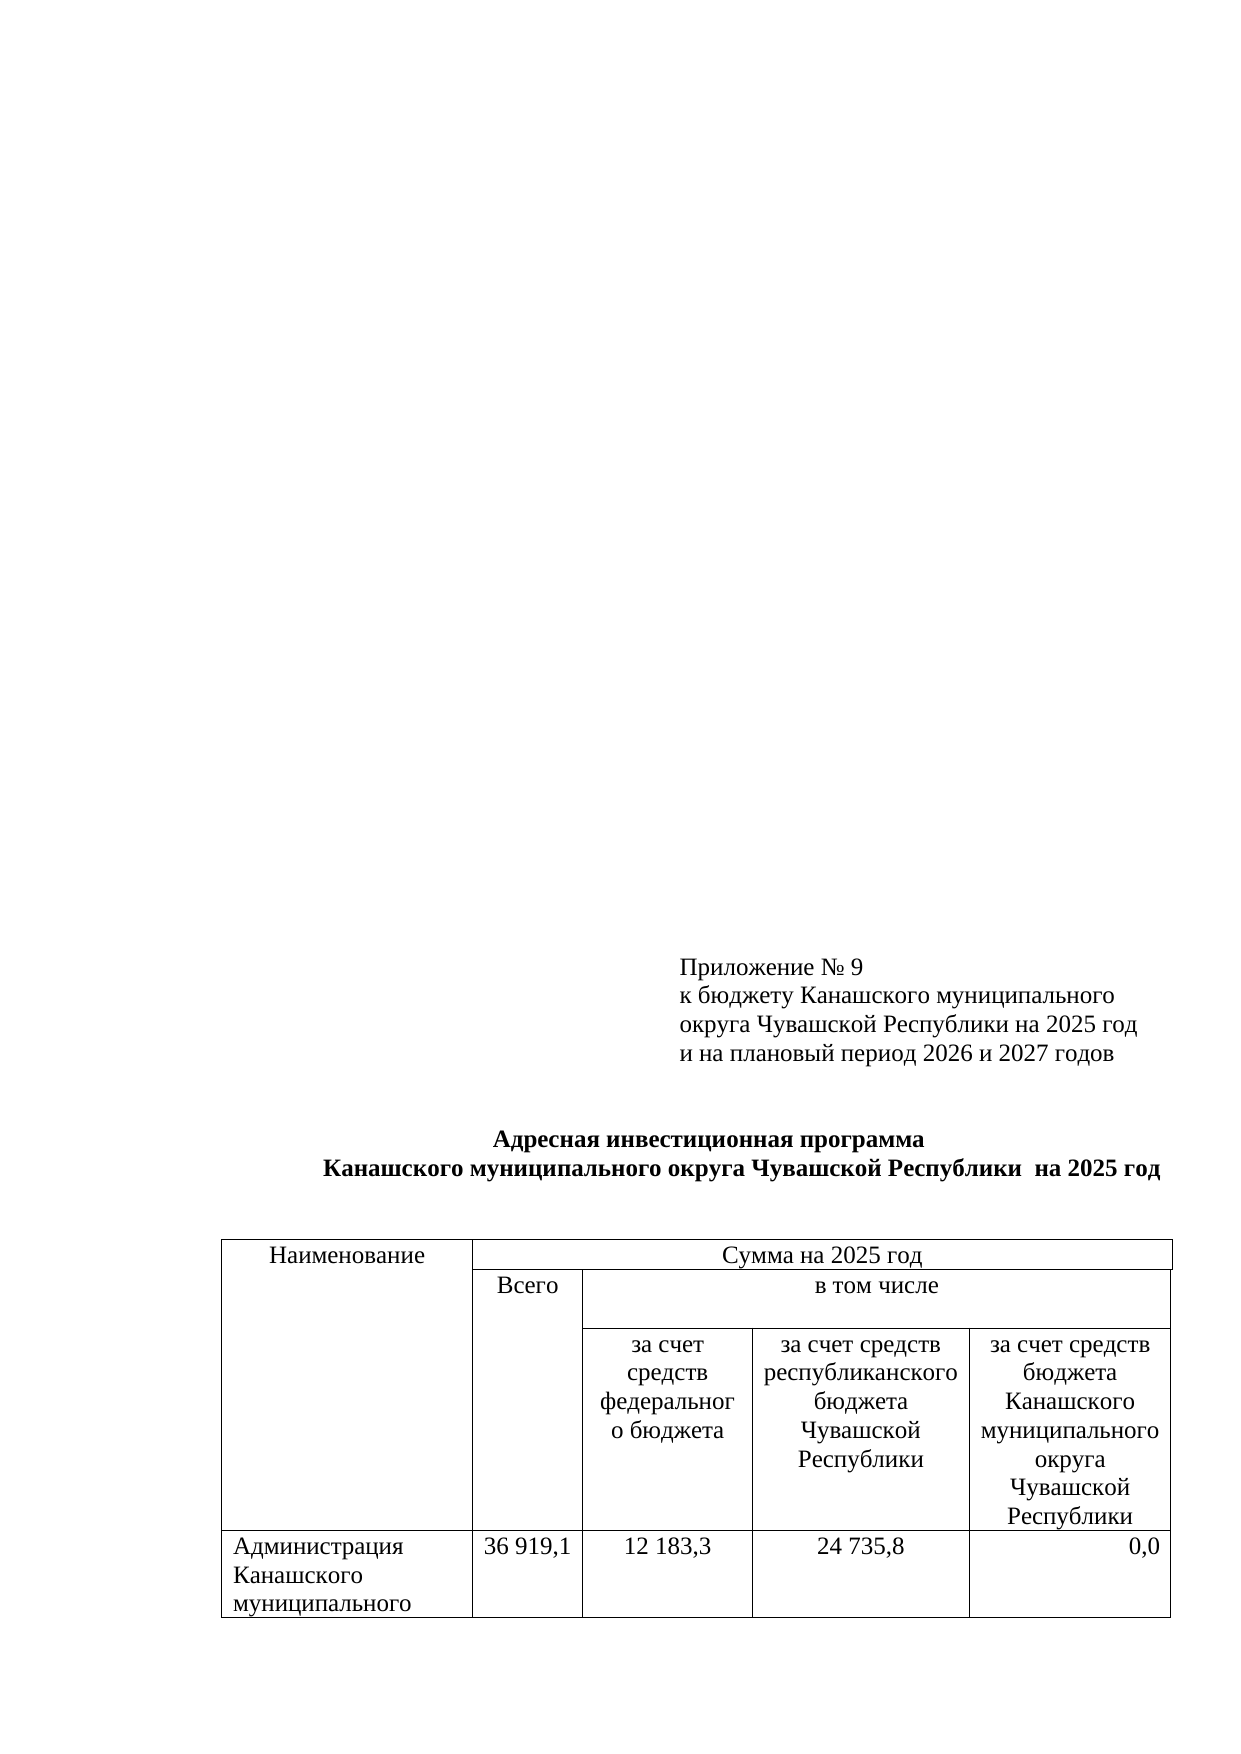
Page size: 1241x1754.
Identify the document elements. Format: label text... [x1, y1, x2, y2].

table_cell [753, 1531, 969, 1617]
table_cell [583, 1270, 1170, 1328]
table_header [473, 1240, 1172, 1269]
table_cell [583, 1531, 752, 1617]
subtitle округа Чувашской Республики на 2025 год [251, 1009, 1240, 1038]
subtitle к бюджету Канашского муниципального [251, 981, 1240, 1009]
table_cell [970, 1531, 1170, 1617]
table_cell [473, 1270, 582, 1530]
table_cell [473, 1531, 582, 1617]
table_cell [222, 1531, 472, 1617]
text Канашского муниципального округа Чувашской Республики на 2025 год [177, 1153, 1240, 1182]
subtitle и на плановый период 2026 и 2027 годов [546, 1038, 1240, 1067]
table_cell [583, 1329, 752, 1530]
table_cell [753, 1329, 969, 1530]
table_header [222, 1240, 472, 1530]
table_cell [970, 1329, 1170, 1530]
subtitle Приложение № 9 [620, 952, 1240, 981]
text Адресная инвестиционная программа [177, 1124, 1167, 1153]
